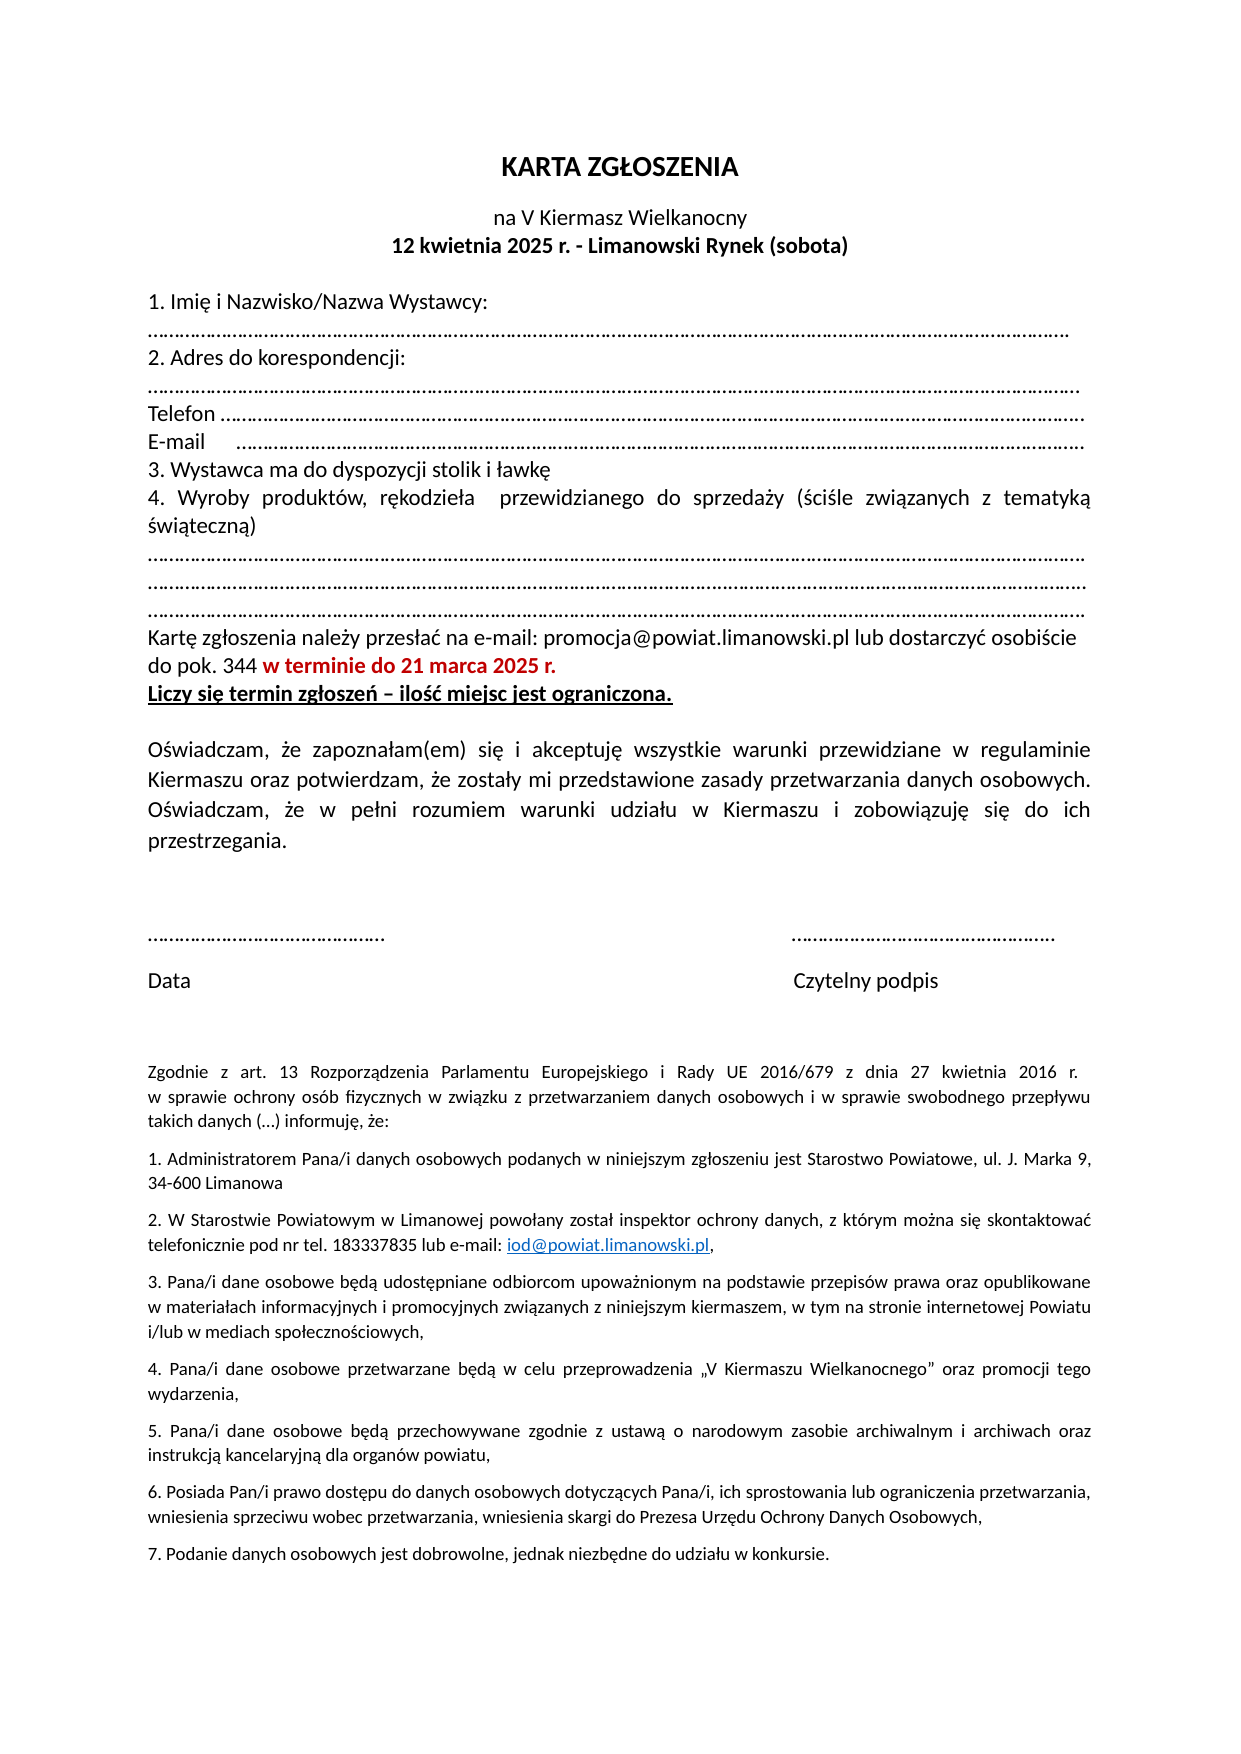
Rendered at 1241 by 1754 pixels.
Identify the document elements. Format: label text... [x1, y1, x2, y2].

text 1. Imię i Nazwisko/Nazwa Wystawcy: [148, 287, 1093, 315]
text 3. Pana/i dane osobowe będą udostępniane odbiorcom upoważnionym na podstawie przepisów prawa oraz opublikowane w materiałach informacyjnych i promocyjnych związanych z niniejszym kiermaszem, w tym na stronie internetowej Powiatu i/lub w mediach społecznościowych, [148, 1270, 1093, 1343]
text 4. Wyroby produktów, rękodzieła przewidzianego do sprzedaży (ściśle związanych z tematyką świąteczną) [148, 483, 1093, 539]
text Data Czytelny podpis [148, 966, 1093, 994]
text ……………………………………… ………………………………………….. [148, 919, 1093, 947]
text 3. Wystawca ma do dyspozycji stolik i ławkę [148, 455, 1093, 483]
text Kartę zgłoszenia należy przesłać na e-mail: promocja@powiat.limanowski.pl lub dostarczyć osobiście do pok. 344 w terminie do 21 marca 2025 r. Liczy się termin zgłoszeń – ilość miejsc jest ograniczona. [148, 623, 1093, 707]
text Oświadczam, że zapoznałam(em) się i akceptuję wszystkie warunki przewidziane w regulaminie Kiermaszu oraz potwierdzam, że zostały mi przedstawione zasady przetwarzania danych osobowych. Oświadczam, że w pełni rozumiem warunki udziału w Kiermaszu i zobowiązuję się do ich przestrzegania. [148, 735, 1093, 854]
text ……………………………………………………………………………………………………………………………………………………………. [148, 539, 1093, 567]
text 5. Pana/i dane osobowe będą przechowywane zgodnie z ustawą o narodowym zasobie archiwalnym i archiwach oraz instrukcją kancelaryjną dla organów powiatu, [148, 1419, 1093, 1466]
text …………………………………………………………………………………………………………………………………………………………. [148, 315, 1093, 343]
text ……………………………………………………………………………………………………………………………………………………………. [148, 595, 1093, 623]
text KARTA ZGŁOSZENIA [148, 148, 1093, 183]
text 2. Adres do korespondencji: [148, 343, 1093, 371]
text Telefon ……………………………………………………………………………………………………………………………………………….. [148, 399, 1093, 427]
text 2. W Starostwie Powiatowym w Limanowej powołany został inspektor ochrony danych, z którym można się skontaktować telefonicznie pod nr tel. 183337835 lub e-mail: iod@powiat.limanowski.pl, [148, 1208, 1093, 1256]
text 1. Administratorem Pana/i danych osobowych podanych w niniejszym zgłoszeniu jest Starostwo Powiatowe, ul. J. Marka 9, 34-600 Limanowa [148, 1147, 1093, 1194]
text ………………………………………………………………………………………………..………………………………………………………….. [148, 567, 1093, 595]
text 7. Podanie danych osobowych jest dobrowolne, jednak niezbędne do udziału w konkursie. [148, 1543, 1093, 1566]
text Zgodnie z art. 13 Rozporządzenia Parlamentu Europejskiego i Rady UE 2016/679 z dnia 27 kwietnia 2016 r. w sprawie ochrony osób fizycznych w związku z przetwarzaniem danych osobowych i w sprawie swobodnego przepływu takich danych (…) informuję, że: [148, 1060, 1093, 1132]
text na V Kiermasz Wielkanocny [148, 203, 1093, 231]
text …………………………………………………………………………………………………………………………………………………………… [148, 371, 1093, 399]
text E-mail …………………………………………………………………………………………………………………………………………….. [148, 427, 1093, 455]
text 12 kwietnia 2025 r. - Limanowski Rynek (sobota) [148, 231, 1093, 287]
text 6. Posiada Pan/i prawo dostępu do danych osobowych dotyczących Pana/i, ich sprostowania lub ograniczenia przetwarzania, wniesienia sprzeciwu wobec przetwarzania, wniesienia skargi do Prezesa Urzędu Ochrony Danych Osobowych, [148, 1481, 1093, 1528]
text 4. Pana/i dane osobowe przetwarzane będą w celu przeprowadzenia „V Kiermaszu Wielkanocnego” oraz promocji tego wydarzenia, [148, 1357, 1093, 1404]
